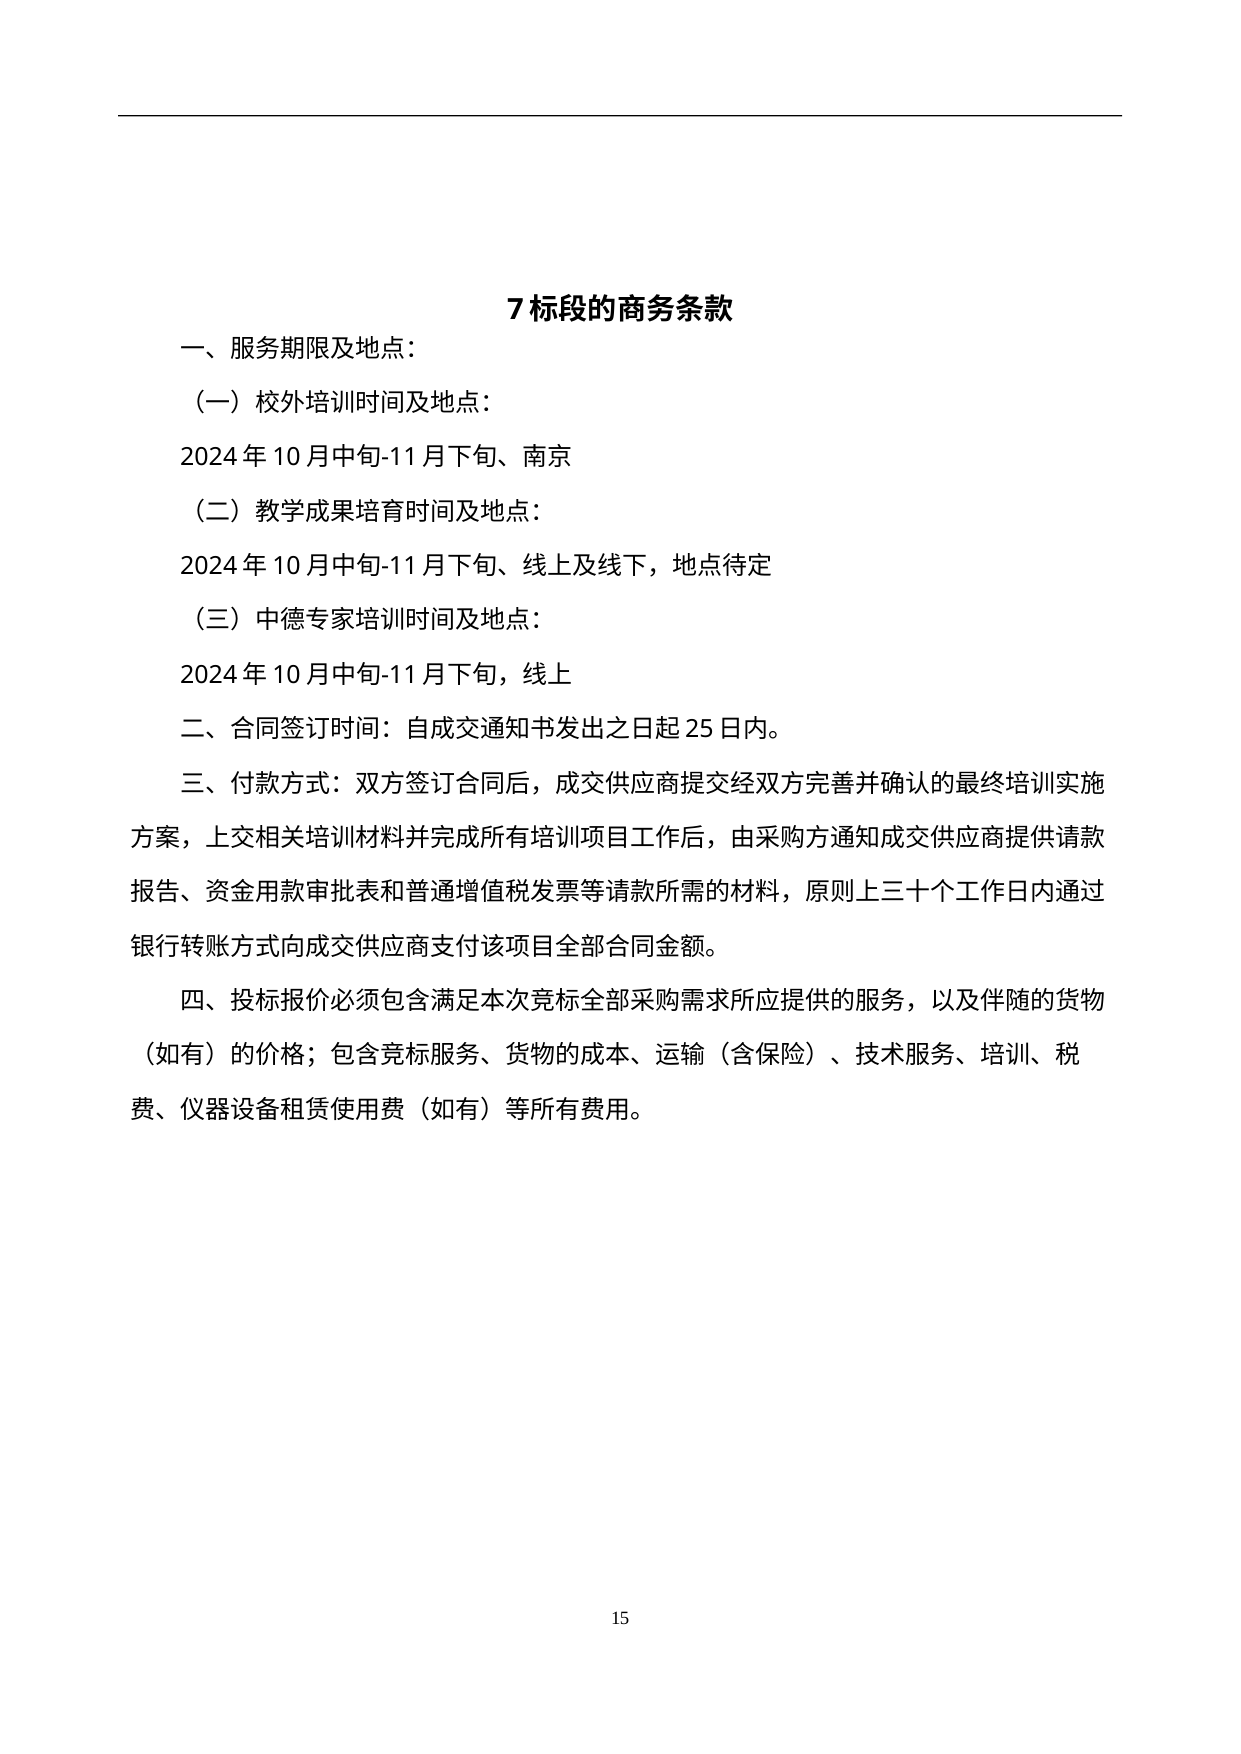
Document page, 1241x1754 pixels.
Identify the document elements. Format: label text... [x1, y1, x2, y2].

text （二）教学成果培育时间及地点： [130, 491, 1110, 527]
text （三）中德专家培训时间及地点： [130, 600, 1110, 636]
text （一）校外培训时间及地点： [130, 382, 1110, 419]
text 一、服务期限及地点： [130, 328, 1110, 364]
text 三、付款方式：双方签订合同后，成交供应商提交经双方完善并确认的最终培训实施方案，上交相关培训材料并完成所有培训项目工作后，由采购方通知成交供应商提供请款报告、资金用款审批表和普通增值税发票等请款所需的材料，原则上三十个工作日内通过银行转账方式向成交供应商支付该项目全部合同金额。 [130, 763, 1110, 962]
text 2024年10月中旬-11月下旬、线上及线下，地点待定 [130, 546, 1110, 582]
text 2024年10月中旬-11月下旬、南京 [130, 437, 1110, 473]
text 7标段的商务条款 [130, 286, 1110, 328]
text 二、合同签订时间：自成交通知书发出之日起25日内。 [130, 709, 1110, 745]
text 2024年10月中旬-11月下旬，线上 [130, 654, 1110, 691]
text 四、投标报价必须包含满足本次竞标全部采购需求所应提供的服务，以及伴随的货物（如有）的价格；包含竞标服务、货物的成本、运输（含保险）、技术服务、培训、税费、仪器设备租赁使用费（如有）等所有费用。 [130, 981, 1110, 1126]
